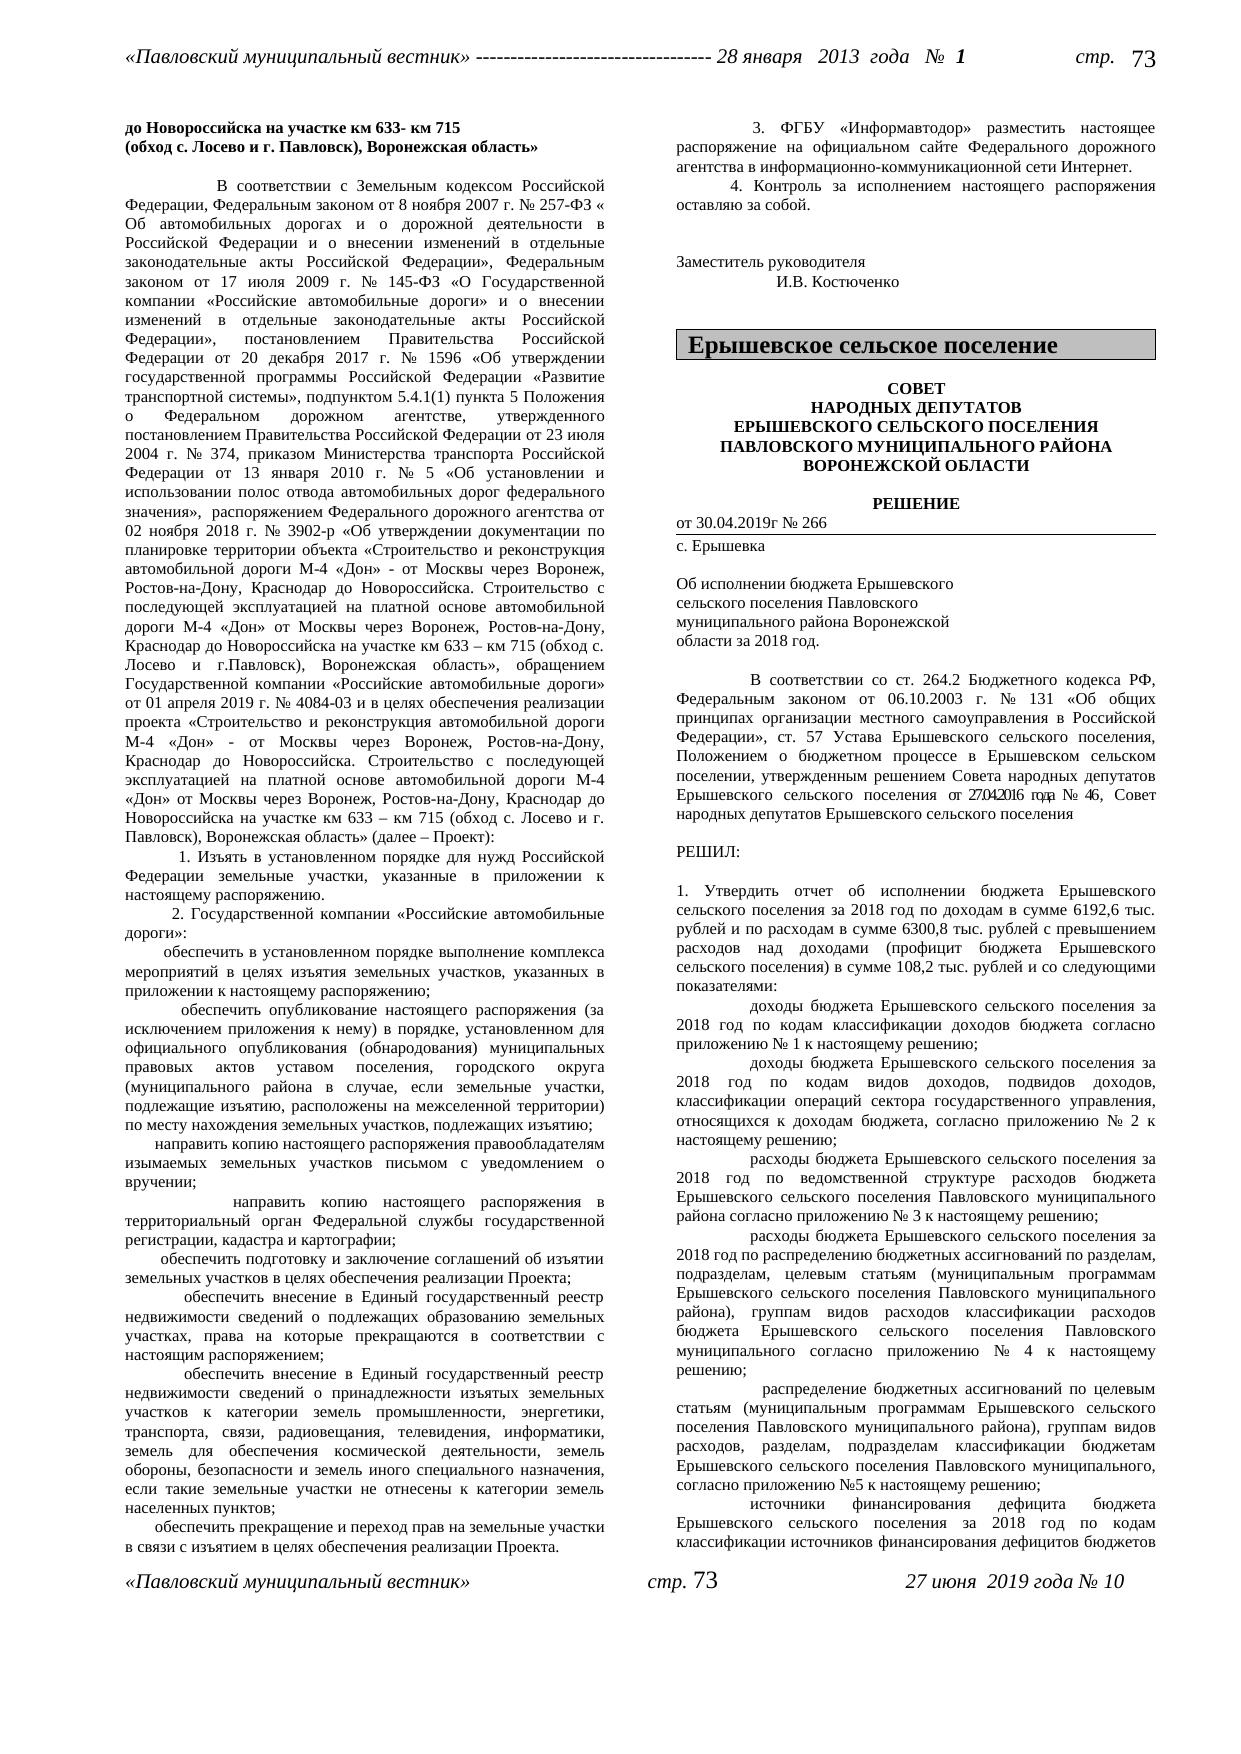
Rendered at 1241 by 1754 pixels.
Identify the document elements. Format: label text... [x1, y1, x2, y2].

subtitle ЕРЫШЕВСКОГО СЕЛЬСКОГО ПОСЕЛЕНИЯ [676, 417, 1156, 436]
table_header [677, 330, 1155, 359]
text 1. Изъять в установленном порядке для нужд Российской Федерации земельные участки, указанные в приложении к настоящему распоряжению. [125, 846, 605, 904]
text И.В. Костюченко [676, 271, 1156, 291]
text доходы бюджета Ерышевского сельского поселения за 2018 год по кодам классификации доходов бюджета согласно приложению № 1 к настоящему решению; [676, 995, 1156, 1053]
text 1. Утвердить отчет об исполнении бюджета Ерышевского сельского поселения за 2018 год по доходам в сумме 6192,6 тыс. рублей и по расходам в сумме 6300,8 тыс. рублей с превышением расходов над доходами (профицит бюджета Ерышевского сельского поселения) в сумме 108,2 тыс. рублей и со следующими показателями: [676, 880, 1156, 995]
text области за 2018 год. [676, 631, 1156, 650]
text распределение бюджетных ассигнований по целевым статьям (муниципальным программам Ерышевского сельского поселения Павловского муниципального района), группам видов расходов, разделам, подразделам классификации бюджетам Ерышевского сельского поселения Павловского муниципального, согласно приложению №5 к настоящему решению; [676, 1379, 1156, 1494]
text муниципального района Воронежской [676, 612, 1156, 631]
text 4. Контроль за исполнением настоящего распоряжения оставляю за собой. [676, 176, 1156, 214]
text В соответствии с Земельным кодексом Российской Федерации, Федеральным законом от 8 ноября 2007 г. № 257-ФЗ « Об автомобильных дорогах и о дорожной деятельности в Российской Федерации и о внесении изменений в отдельные законодательные акты Российской Федерации», Федеральным законом от 17 июля 2009 г. № 145-ФЗ «О Государственной компании «Российские автомобильные дороги» и о внесении изменений в отдельные законодательные акты Российской Федерации», постановлением Правительства Российской Федерации от 20 декабря 2017 г. № 1596 «Об утверждении государственной программы Российской Федерации «Развитие транспортной системы», подпунктом 5.4.1(1) пункта 5 Положения о Федеральном дорожном агентстве, утвержденного постановлением Правительства Российской Федерации от 23 июля 2004 г. № 374, приказом Министерства транспорта Российской Федерации от 13 января 2010 г. № 5 «Об установлении и использовании полос отвода автомобильных дорог федерального значения», распоряжением Федерального дорожного агентства от 02 ноября 2018 г. № 3902-р «Об утверждении документации по планировке территории объекта «Строительство и реконструкция автомобильной дороги М-4 «Дон» - от Москвы через Воронеж, Ростов-на-Дону, Краснодар до Новороссийска. Строительство с последующей эксплуатацией на платной основе автомобильной дороги М-4 «Дон» от Москвы через Воронеж, Ростов-на-Дону, Краснодар до Новороссийска на участке км 633 – км 715 (обход с. Лосево и г.Павловск), Воронежская область», обращением Государственной компании «Российские автомобильные дороги» от 01 апреля 2019 г. № 4084-03 и в целях обеспечения реализации проекта «Строительство и реконструкция автомобильной дороги М-4 «Дон» - от Москвы через Воронеж, Ростов-на-Дону, Краснодар до Новороссийска. Строительство с последующей эксплуатацией на платной основе автомобильной дороги М-4 «Дон» от Москвы через Воронеж, Ростов-на-Дону, Краснодар до Новороссийска на участке км 633 – км 715 (обход с. Лосево и г. Павловск), Воронежская область» (далее – Проект): [125, 176, 605, 846]
subtitle ПАВЛОВСКОГО МУНИЦИПАЛЬНОГО РАЙОНА [676, 436, 1156, 456]
text направить копию настоящего распоряжения в территориальный орган Федеральной службы государственной регистрации, кадастра и картографии; [125, 1191, 605, 1249]
subtitle НАРОДНЫХ ДЕПУТАТОВ [676, 398, 1156, 417]
text 2. Государственной компании «Российские автомобильные дороги»: [125, 904, 605, 942]
text (обход с. Лосево и г. Павловск), Воронежская область» [125, 137, 605, 156]
text от 30.04.2019г № 266 [676, 513, 1156, 534]
subtitle СОВЕТ [676, 379, 1156, 398]
text направить копию настоящего распоряжения правообладателям изымаемых земельных участков письмом с уведомлением о вручении; [125, 1134, 605, 1191]
subtitle ВОРОНЕЖСКОЙ ОБЛАСТИ [676, 456, 1156, 475]
text доходы бюджета Ерышевского сельского поселения за 2018 год по кодам видов доходов, подвидов доходов, классификации операций сектора государственного управления, относящихся к доходам бюджета, согласно приложению № 2 к настоящему решению; [676, 1053, 1156, 1149]
text обеспечить опубликование настоящего распоряжения (за исключением приложения к нему) в порядке, установленном для официального опубликования (обнародования) муниципальных правовых актов уставом поселения, городского округа (муниципального района в случае, если земельные участки, подлежащие изъятию, расположены на межселенной территории) по месту нахождения земельных участков, подлежащих изъятию; [125, 1000, 605, 1134]
text обеспечить в установленном порядке выполнение комплекса мероприятий в целях изъятия земельных участков, указанных в приложении к настоящему распоряжению; [125, 942, 605, 1000]
text В соответствии со ст. 264.2 Бюджетного кодекса РФ, Федеральным законом от 06.10.2003 г. № 131 «Об общих принципах организации местного самоуправления в Российской Федерации», ст. 57 Устава Ерышевского сельского поселения, Положением о бюджетном процессе в Ерышевском сельском поселении, утвержденным решением Совета народных депутатов Ерышевского сельского поселения от 27.04.2016 года № 46, Совет народных депутатов Ерышевского сельского поселения [676, 669, 1156, 823]
text 3. ФГБУ «Информавтодор» разместить настоящее распоряжение на официальном сайте Федерального дорожного агентства в информационно-коммуникационной сети Интернет. [676, 118, 1156, 176]
text обеспечить внесение в Единый государственный реестр недвижимости сведений о подлежащих образованию земельных участках, права на которые прекращаются в соответствии с настоящим распоряжением; [125, 1287, 605, 1364]
text расходы бюджета Ерышевского сельского поселения за 2018 год по ведомственной структуре расходов бюджета Ерышевского сельского поселения Павловского муниципального района согласно приложению № 3 к настоящему решению; [676, 1149, 1156, 1225]
text обеспечить подготовку и заключение соглашений об изъятии земельных участков в целях обеспечения реализации Проекта; [125, 1249, 605, 1287]
text расходы бюджета Ерышевского сельского поселения за 2018 год по распределению бюджетных ассигнований по разделам, подразделам, целевым статьям (муниципальным программам Ерышевского сельского поселения Павловского муниципального района), группам видов расходов классификации расходов бюджета Ерышевского сельского поселения Павловского муниципального согласно приложению № 4 к настоящему решению; [676, 1225, 1156, 1379]
text РЕШИЛ: [676, 842, 1156, 861]
text Об исполнении бюджета Ерышевского [676, 574, 1156, 593]
text обеспечить прекращение и переход прав на земельные участки в связи с изъятием в целях обеспечения реализации Проекта. [125, 1517, 605, 1556]
text с. Ерышевка [676, 535, 1156, 554]
text сельского поселения Павловского [676, 593, 1156, 612]
text Заместитель руководителя [676, 252, 1156, 271]
text РЕШЕНИЕ [676, 494, 1156, 513]
text обеспечить внесение в Единый государственный реестр недвижимости сведений о принадлежности изъятых земельных участков к категории земель промышленности, энергетики, транспорта, связи, радиовещания, телевидения, информатики, земель для обеспечения космической деятельности, земель обороны, безопасности и земель иного специального назначения, если такие земельные участки не отнесены к категории земель населенных пунктов; [125, 1364, 605, 1517]
